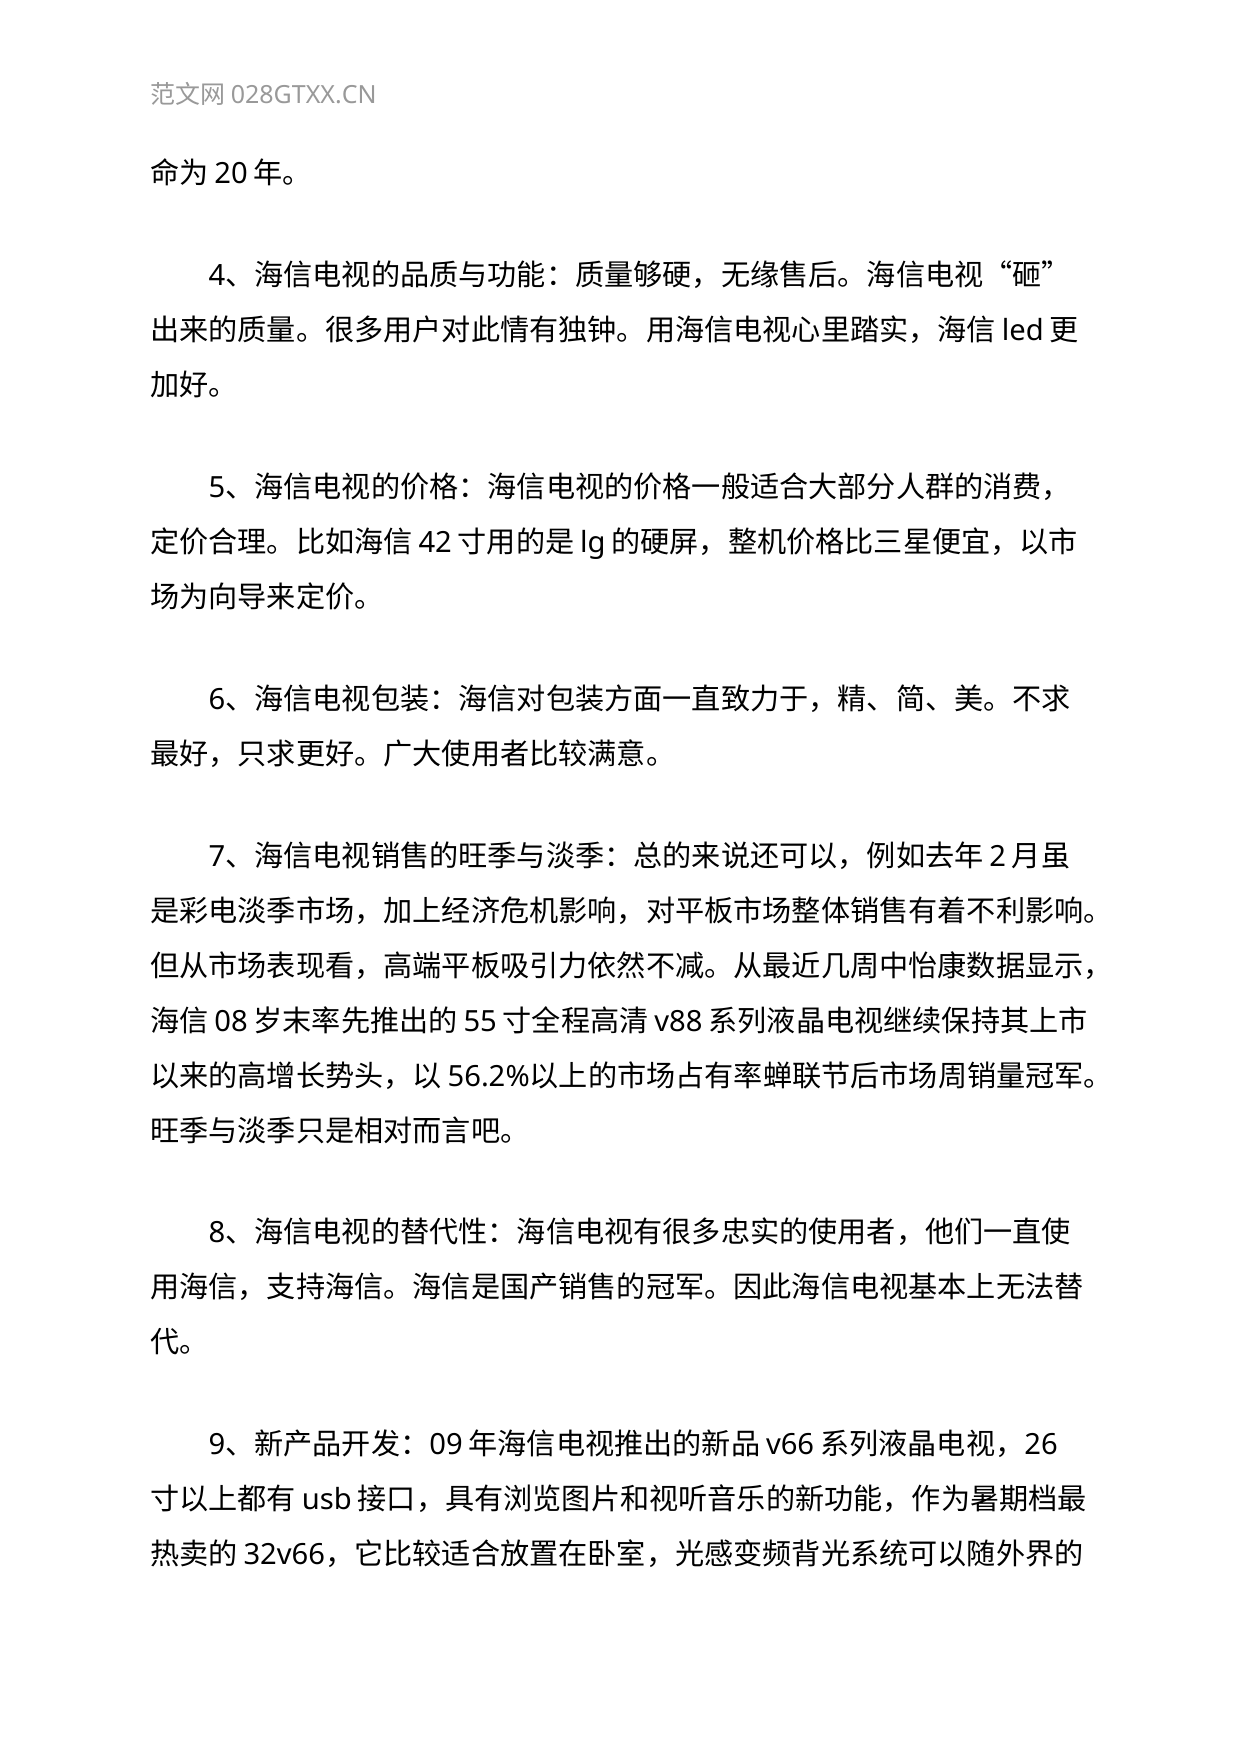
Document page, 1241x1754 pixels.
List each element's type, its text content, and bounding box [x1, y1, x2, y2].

text 8、海信电视的替代性：海信电视有很多忠实的使用者，他们一直使用海信，支持海信。海信是国产销售的冠军。因此海信电视基本上无法替代。 [150, 1209, 1090, 1361]
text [150, 150, 1090, 192]
text 4、海信电视的品质与功能：质量够硬，无缘售后。海信电视“砸”出来的质量。很多用户对此情有独钟。用海信电视心里踏实，海信led更加好。 [150, 252, 1090, 404]
text 7、海信电视销售的旺季与淡季：总的来说还可以，例如去年2月虽是彩电淡季市场，加上经济危机影响，对平板市场整体销售有着不利影响。但从市场表现看，高端平板吸引力依然不减。从最近几周中怡康数据显示，海信08岁末率先推出的55寸全程高清v88系列液晶电视继续保持其上市以来的高增长势头，以56.2%以上的市场占有率蝉联节后市场周销量冠军。旺季与淡季只是相对而言吧。 [150, 832, 1090, 1149]
text 5、海信电视的价格：海信电视的价格一般适合大部分人群的消费，定价合理。比如海信42寸用的是lg的硬屏，整机价格比三星便宜，以市场为向导来定价。 [150, 464, 1090, 616]
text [150, 1421, 1090, 1573]
text 6、海信电视包装：海信对包装方面一直致力于，精、简、美。不求最好，只求更好。广大使用者比较满意。 [150, 676, 1090, 773]
